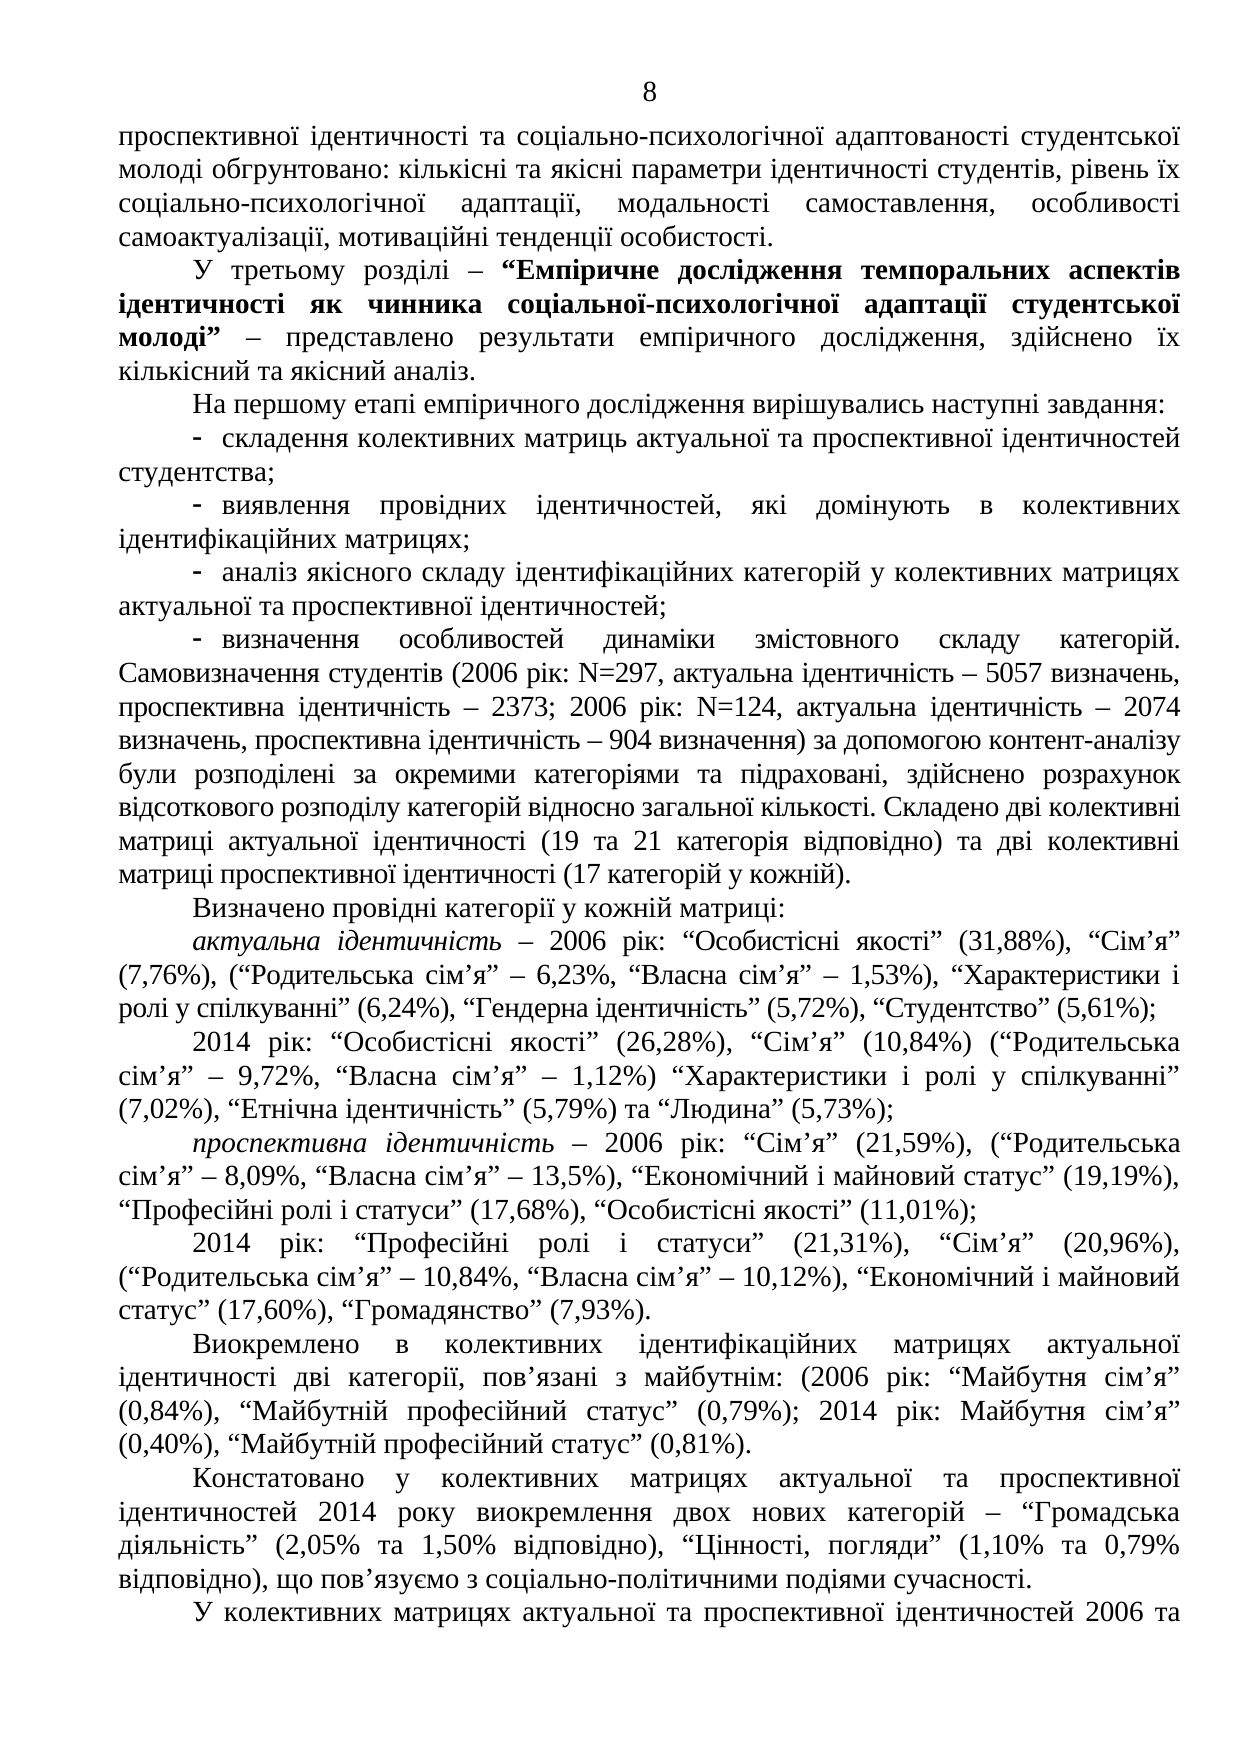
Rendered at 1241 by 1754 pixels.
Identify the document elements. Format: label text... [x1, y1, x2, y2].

text актуальна ідентичність – 2006 рік: “Особистісні якості” (31,88%), “Сім’я” (7,76%), (“Родительська сім’я” – 6,23%, “Власна сім’я” – 1,53%), “Характеристики і ролі у спілкуванні” (6,24%), “Гендерна ідентичність” (5,72%), “Студентство” (5,61%); [118, 923, 1181, 1024]
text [118, 118, 1181, 252]
list складення колективних матриць актуальної та проспективної ідентичностей студентства; [118, 420, 1181, 487]
text У третьому розділі – “Емпіричне дослідження темпоральних аспектів ідентичності як чинника соціальної-психологічної адаптації студентської молоді” – представлено результати емпіричного дослідження, здійснено їх кількісний та якісний аналіз. [118, 252, 1181, 386]
text проспективна ідентичність – 2006 рік: “Сім’я” (21,59%), (“Родительська сім’я” – 8,09%, “Власна сім’я” – 13,5%), “Економічний і майновий статус” (19,19%), “Професійні ролі і статуси” (17,68%), “Особистісні якості” (11,01%); [118, 1125, 1181, 1225]
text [118, 1594, 1181, 1628]
text На першому етапі емпіричного дослідження вирішувались наступні завдання: [118, 386, 1181, 420]
list аналіз якісного складу ідентифікаційних категорій у колективних матрицях актуальної та проспективної ідентичностей; [118, 554, 1181, 622]
text Визначено провідні категорії у кожній матриці: [118, 890, 1181, 923]
list визначення особливостей динаміки змістовного складу категорій. Самовизначення студентів (2006 рік: N=297, актуальна ідентичність – 5057 визначень, проспективна ідентичність – 2373; 2006 рік: N=124, актуальна ідентичність – 2074 визначень, проспективна ідентичність – 904 визначення) за допомогою контент-аналізу були розподілені за окремими категоріями та підраховані, здійснено розрахунок відсоткового розподілу категорій відносно загальної кількості. Складено дві колективні матриці актуальної ідентичності (19 та 21 категорія відповідно) та дві колективні матриці проспективної ідентичності (17 категорій у кожній). [118, 622, 1181, 890]
text 2014 рік: “Особистісні якості” (26,28%), “Сім’я” (10,84%) (“Родительська сім’я” – 9,72%, “Власна сім’я” – 1,12%) “Характеристики і ролі у спілкуванні” (7,02%), “Етнічна ідентичність” (5,79%) та “Людина” (5,73%); [118, 1024, 1181, 1125]
text Констатовано у колективних матрицях актуальної та проспективної ідентичностей 2014 року виокремлення двох нових категорій – “Громадська діяльність” (2,05% та 1,50% відповідно), “Цінності, погляди” (1,10% та 0,79% відповідно), що пов’язуємо з соціально-політичними подіями сучасності. [118, 1460, 1181, 1594]
list виявлення провідних ідентичностей, які домінують в колективних ідентифікаційних матрицях; [118, 487, 1181, 554]
text 2014 рік: “Професійні ролі і статуси” (21,31%), “Сім’я” (20,96%), (“Родительська сім’я” – 10,84%, “Власна сім’я” – 10,12%), “Економічний і майновий статус” (17,60%), “Громадянство” (7,93%). [118, 1225, 1181, 1326]
text Виокремлено в колективних ідентифікаційних матрицях актуальної ідентичності дві категорії, пов’язані з майбутнім: (2006 рік: “Майбутня сім’я” (0,84%), “Майбутній професійний статус” (0,79%); 2014 рік: Майбутня сім’я” (0,40%), “Майбутній професійний статус” (0,81%). [118, 1326, 1181, 1460]
